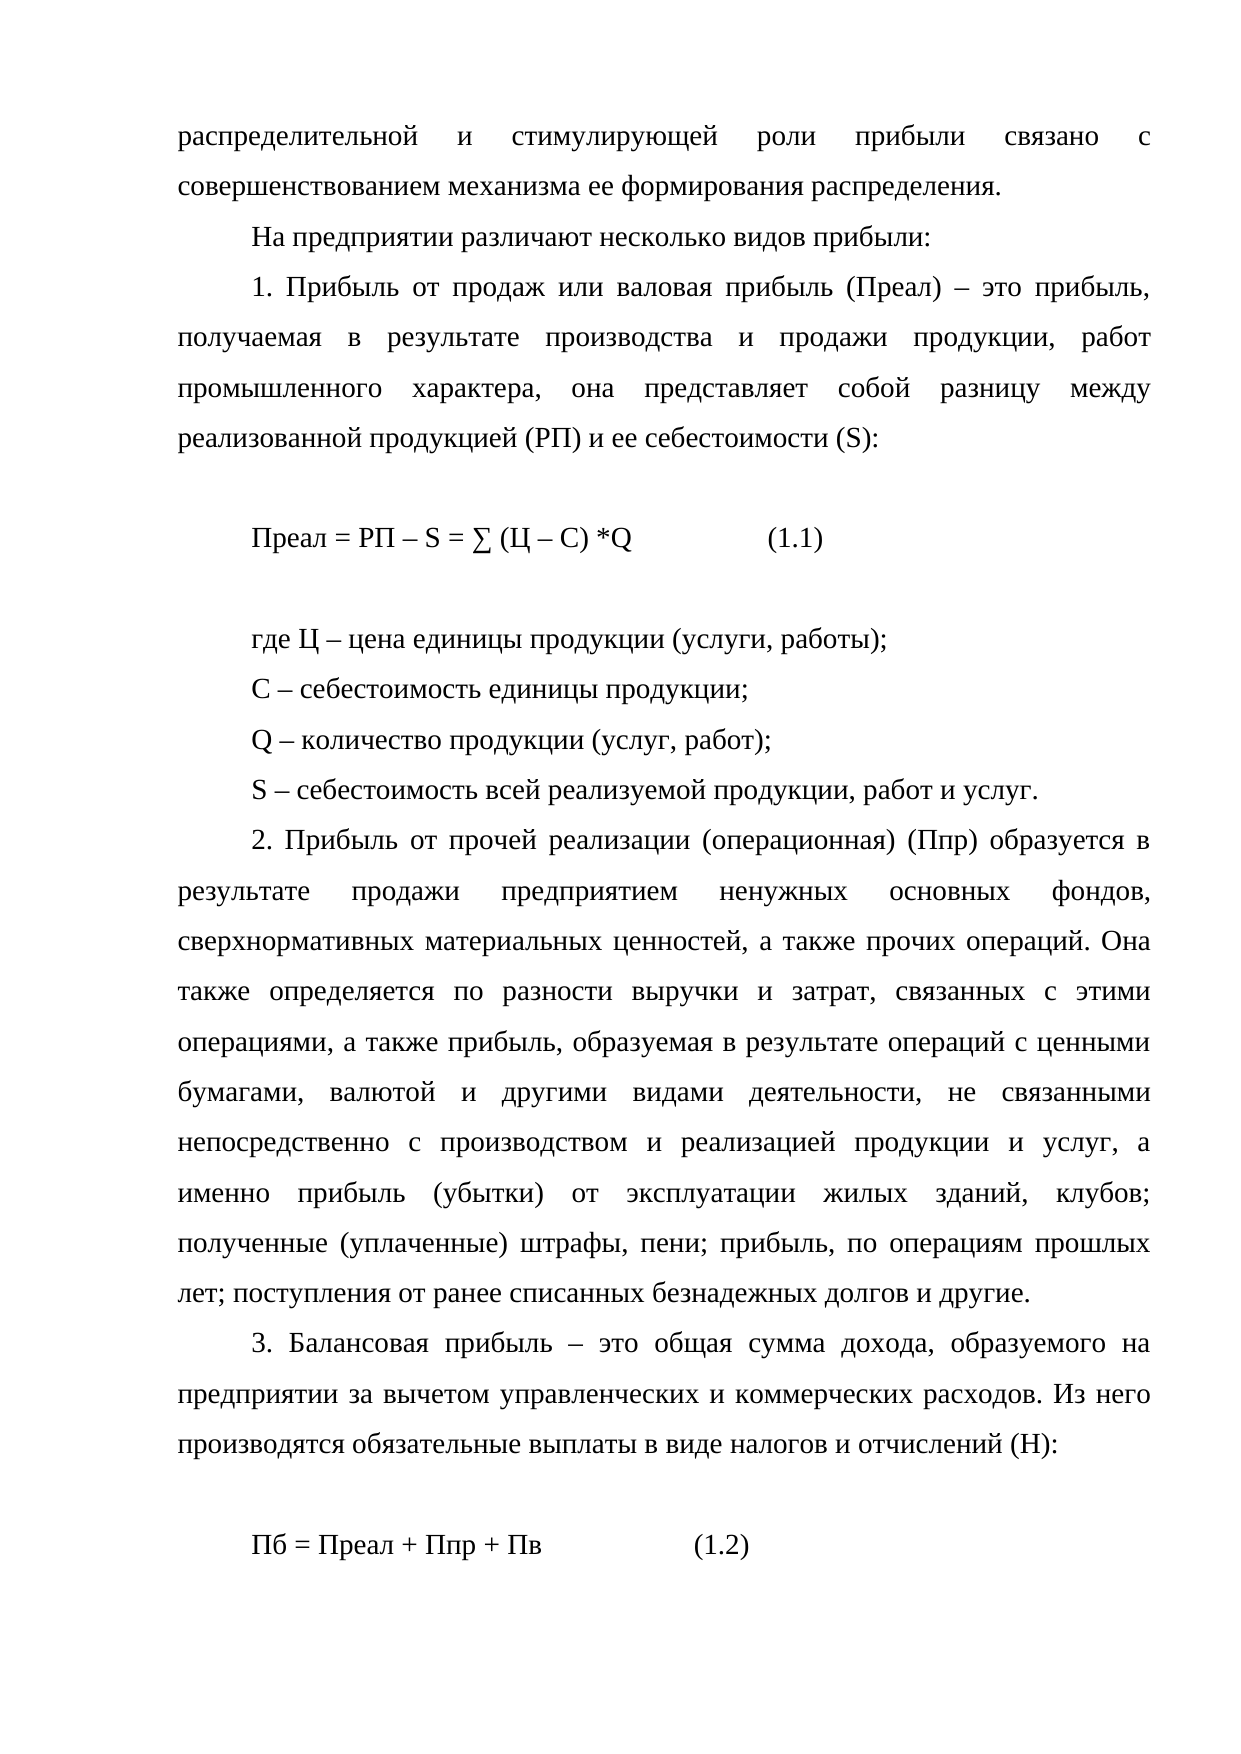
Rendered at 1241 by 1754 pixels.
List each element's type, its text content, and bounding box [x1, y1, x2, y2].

text С – себестоимость единицы продукции; [177, 672, 1152, 705]
text где Ц – цена единицы продукции (услуги, работы); [177, 621, 1152, 655]
text Q – количество продукции (услуг, работ); [177, 722, 1152, 755]
text Пб = Преал + Ппр + Пв (1.2) [177, 1527, 1152, 1560]
text 2. Прибыль от прочей реализации (операционная) (Ппр) образуется в результате продажи предприятием ненужных основных фондов, сверхнормативных материальных ценностей, а также прочих операций. Она также определяется по разности выручки и затрат, связанных с этими операциями, а также прибыль, образуемая в результате операций с ценными бумагами, валютой и другими видами деятельности, не связанными непосредственно с производством и реализацией продукции и услуг, а именно прибыль (убытки) от эксплуатации жилых зданий, клубов; полученные (уплаченные) штрафы, пени; прибыль, по операциям прошлых лет; поступления от ранее списанных безнадежных долгов и другие. [177, 822, 1152, 1309]
text Преал = РП – S = ∑ (Ц – С) *Q (1.1) [177, 521, 1152, 554]
text На предприятии различают несколько видов прибыли: [177, 219, 1152, 252]
text S – себестоимость всей реализуемой продукции, работ и услуг. [177, 772, 1152, 806]
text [177, 118, 1152, 202]
text 3. Балансовая прибыль – это общая сумма дохода, образуемого на предприятии за вычетом управленческих и коммерческих расходов. Из него производятся обязательные выплаты в виде налогов и отчислений (Н): [177, 1326, 1152, 1460]
text 1. Прибыль от продаж или валовая прибыль (Преал) – это прибыль, получаемая в результате производства и продажи продукции, работ промышленного характера, она представляет собой разницу между реализованной продукцией (РП) и ее себестоимости (S): [177, 269, 1152, 453]
